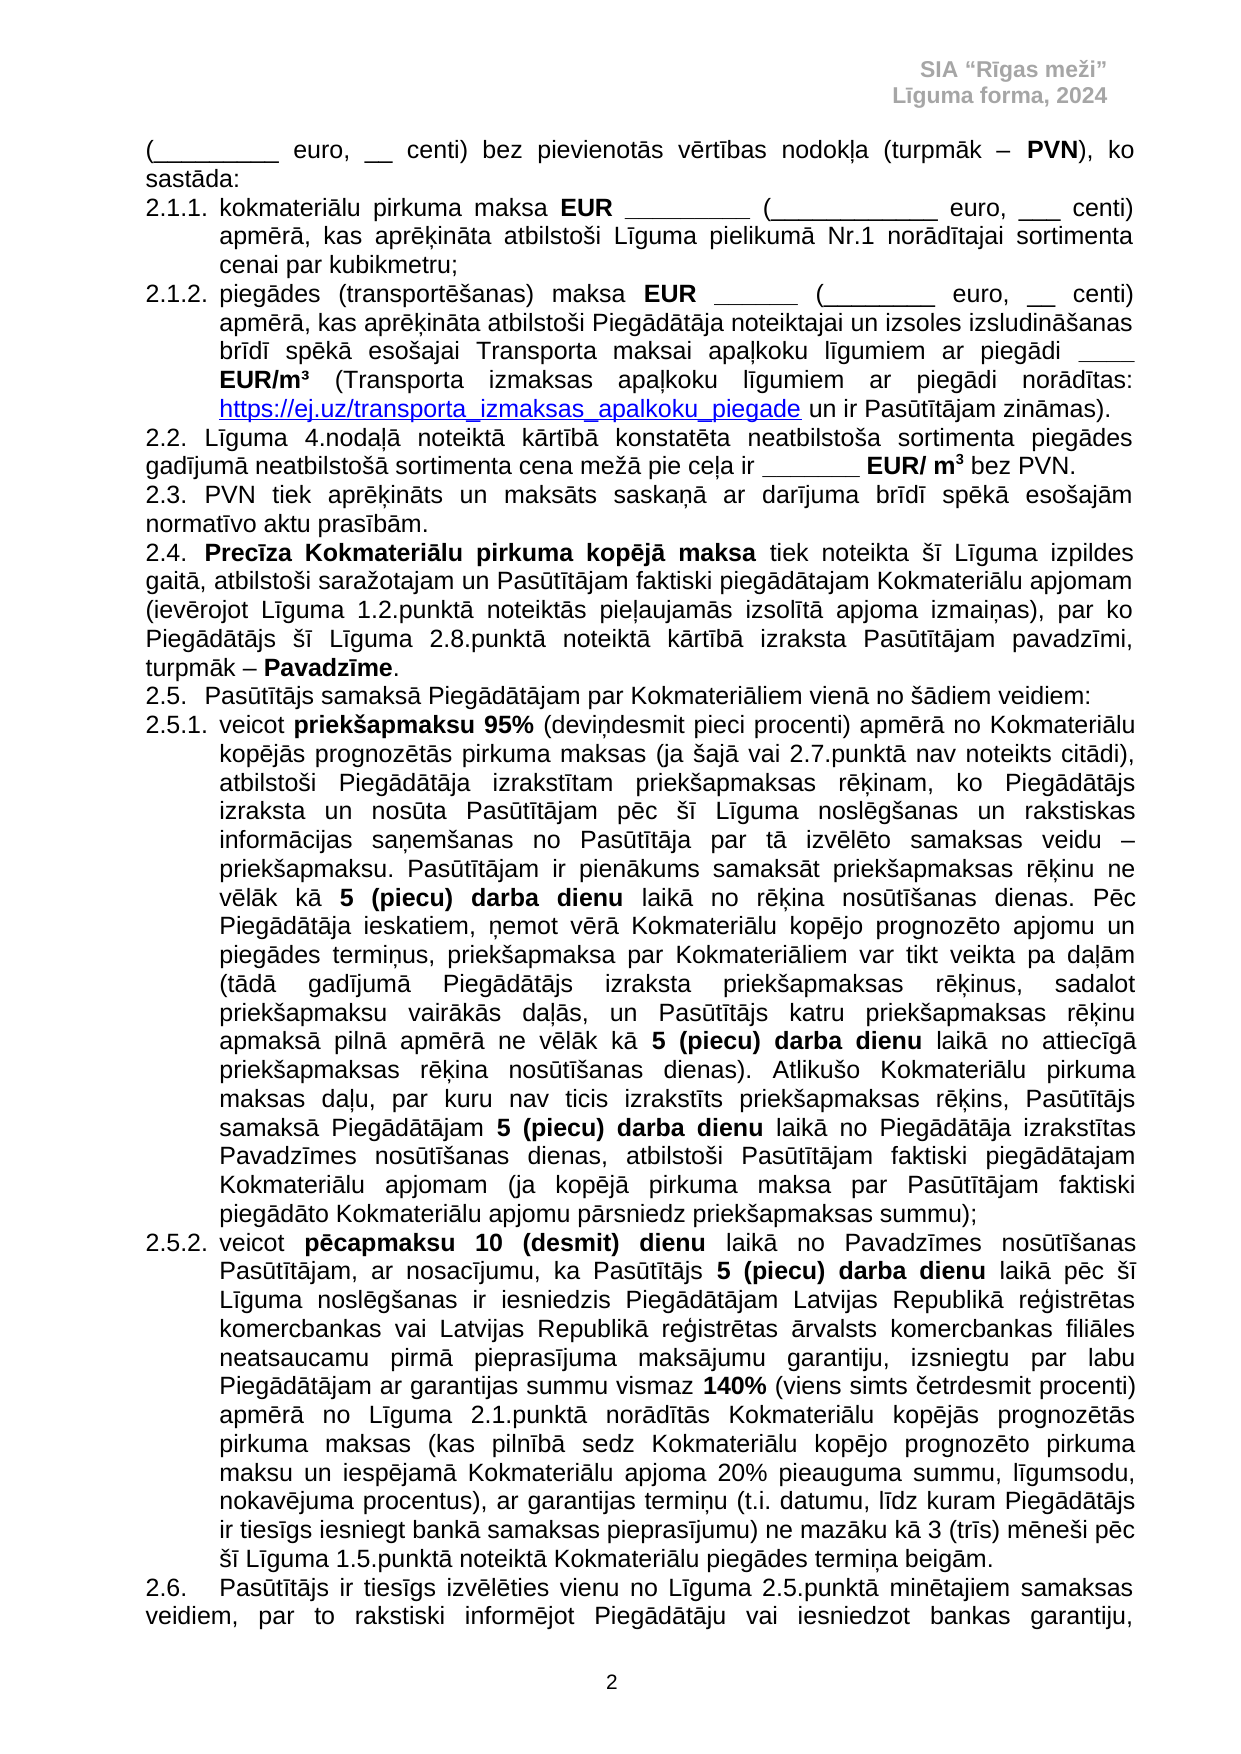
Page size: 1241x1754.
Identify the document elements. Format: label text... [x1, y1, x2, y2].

list Līguma 4.nodaļā noteiktā kārtībā konstatēta neatbilstoša sortimenta piegādes gadījumā neatbilstošā sortimenta cena mežā pie ceļa ir _______ EUR/ m3 bez PVN. [145, 422, 1134, 480]
list PVN tiek aprēķināts un maksāts saskaņā ar darījuma brīdī spēkā esošajām normatīvo aktu prasībām. [145, 480, 1134, 537]
list kokmateriālu pirkuma maksa EUR _________ (____________ euro, ___ centi) apmērā, kas aprēķināta atbilstoši Līguma pielikumā Nr.1 norādītajai sortimenta cenai par kubikmetru; [145, 192, 1134, 279]
list piegādes (transportēšanas) maksa EUR ______ (________ euro, __ centi) apmērā, kas aprēķināta atbilstoši Piegādātāja noteiktajai un izsoles izsludināšanas brīdī spēkā esošajai Transporta maksai apaļkoku līgumiem ar piegādi ____ EUR/m³ (Transporta izmaksas apaļkoku līgumiem ar piegādi norādītas: https://ej.uz/transporta_izmaksas_apalkoku_piegade un ir Pasūtītājam zināmas). [145, 279, 1134, 422]
list Precīza Kokmateriālu pirkuma kopējā maksa tiek noteikta šī Līguma izpildes gaitā, atbilstoši saražotajam un Pasūtītājam faktiski piegādātajam Kokmateriālu apjomam (ievērojot Līguma 1.2.punktā noteiktās pieļaujamās izsolītā apjoma izmaiņas), par ko Piegādātājs šī Līguma 2.8.punktā noteiktā kārtībā izraksta Pasūtītājam pavadzīmi, turpmāk – Pavadzīme. [145, 537, 1134, 681]
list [145, 1572, 1134, 1630]
list veicot priekšapmaksu 95% (deviņdesmit pieci procenti) apmērā no Kokmateriālu kopējās prognozētās pirkuma maksas (ja šajā vai 2.7.punktā nav noteikts citādi), atbilstoši Piegādātāja izrakstītam priekšapmaksas rēķinam, ko Piegādātājs izraksta un nosūta Pasūtītājam pēc šī Līguma noslēgšanas un rakstiskas informācijas saņemšanas no Pasūtītāja par tā izvēlēto samaksas veidu – priekšapmaksu. Pasūtītājam ir pienākums samaksāt priekšapmaksas rēķinu ne vēlāk kā 5 (piecu) darba dienu laikā no rēķina nosūtīšanas dienas. Pēc Piegādātāja ieskatiem, ņemot vērā Kokmateriālu kopējo prognozēto apjomu un piegādes termiņus, priekšapmaksa par Kokmateriāliem var tikt veikta pa daļām (tādā gadījumā Piegādātājs izraksta priekšapmaksas rēķinus, sadalot priekšapmaksu vairākās daļās, un Pasūtītājs katru priekšapmaksas rēķinu apmaksā pilnā apmērā ne vēlāk kā 5 (piecu) darba dienu laikā no attiecīgā priekšapmaksas rēķina nosūtīšanas dienas). Atlikušo Kokmateriālu pirkuma maksas daļu, par kuru nav ticis izrakstīts priekšapmaksas rēķins, Pasūtītājs samaksā Piegādātājam 5 (piecu) darba dienu laikā no Piegādātāja izrakstītas Pavadzīmes nosūtīšanas dienas, atbilstoši Pasūtītājam faktiski piegādātajam Kokmateriālu apjomam (ja kopējā pirkuma maksa par Pasūtītājam faktiski piegādāto Kokmateriālu apjomu pārsniedz priekšapmaksas summu); [145, 710, 1137, 1227]
list veicot pēcapmaksu 10 (desmit) dienu laikā no Pavadzīmes nosūtīšanas Pasūtītājam, ar nosacījumu, ka Pasūtītājs 5 (piecu) darba dienu laikā pēc šī Līguma noslēgšanas ir iesniedzis Piegādātājam Latvijas Republikā reģistrētas komercbankas vai Latvijas Republikā reģistrētas ārvalsts komercbankas filiāles neatsaucamu pirmā pieprasījuma maksājumu garantiju, izsniegtu par labu Piegādātājam ar garantijas summu vismaz 140% (viens simts četrdesmit procenti) apmērā no Līguma 2.1.punktā norādītās Kokmateriālu kopējās prognozētās pirkuma maksas (kas pilnībā sedz Kokmateriālu kopējo prognozēto pirkuma maksu un iespējamā Kokmateriālu apjoma 20% pieauguma summu, līgumsodu, nokavējuma procentus), ar garantijas termiņu (t.i. datumu, līdz kuram Piegādātājs ir tiesīgs iesniegt bankā samaksas pieprasījumu) ne mazāku kā 3 (trīs) mēneši pēc šī Līguma 1.5.punktā noteiktā Kokmateriālu piegādes termiņa beigām. [145, 1227, 1137, 1572]
list Pasūtītājs samaksā Piegādātājam par Kokmateriāliem vienā no šādiem veidiem: [145, 681, 1134, 710]
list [145, 135, 1134, 192]
